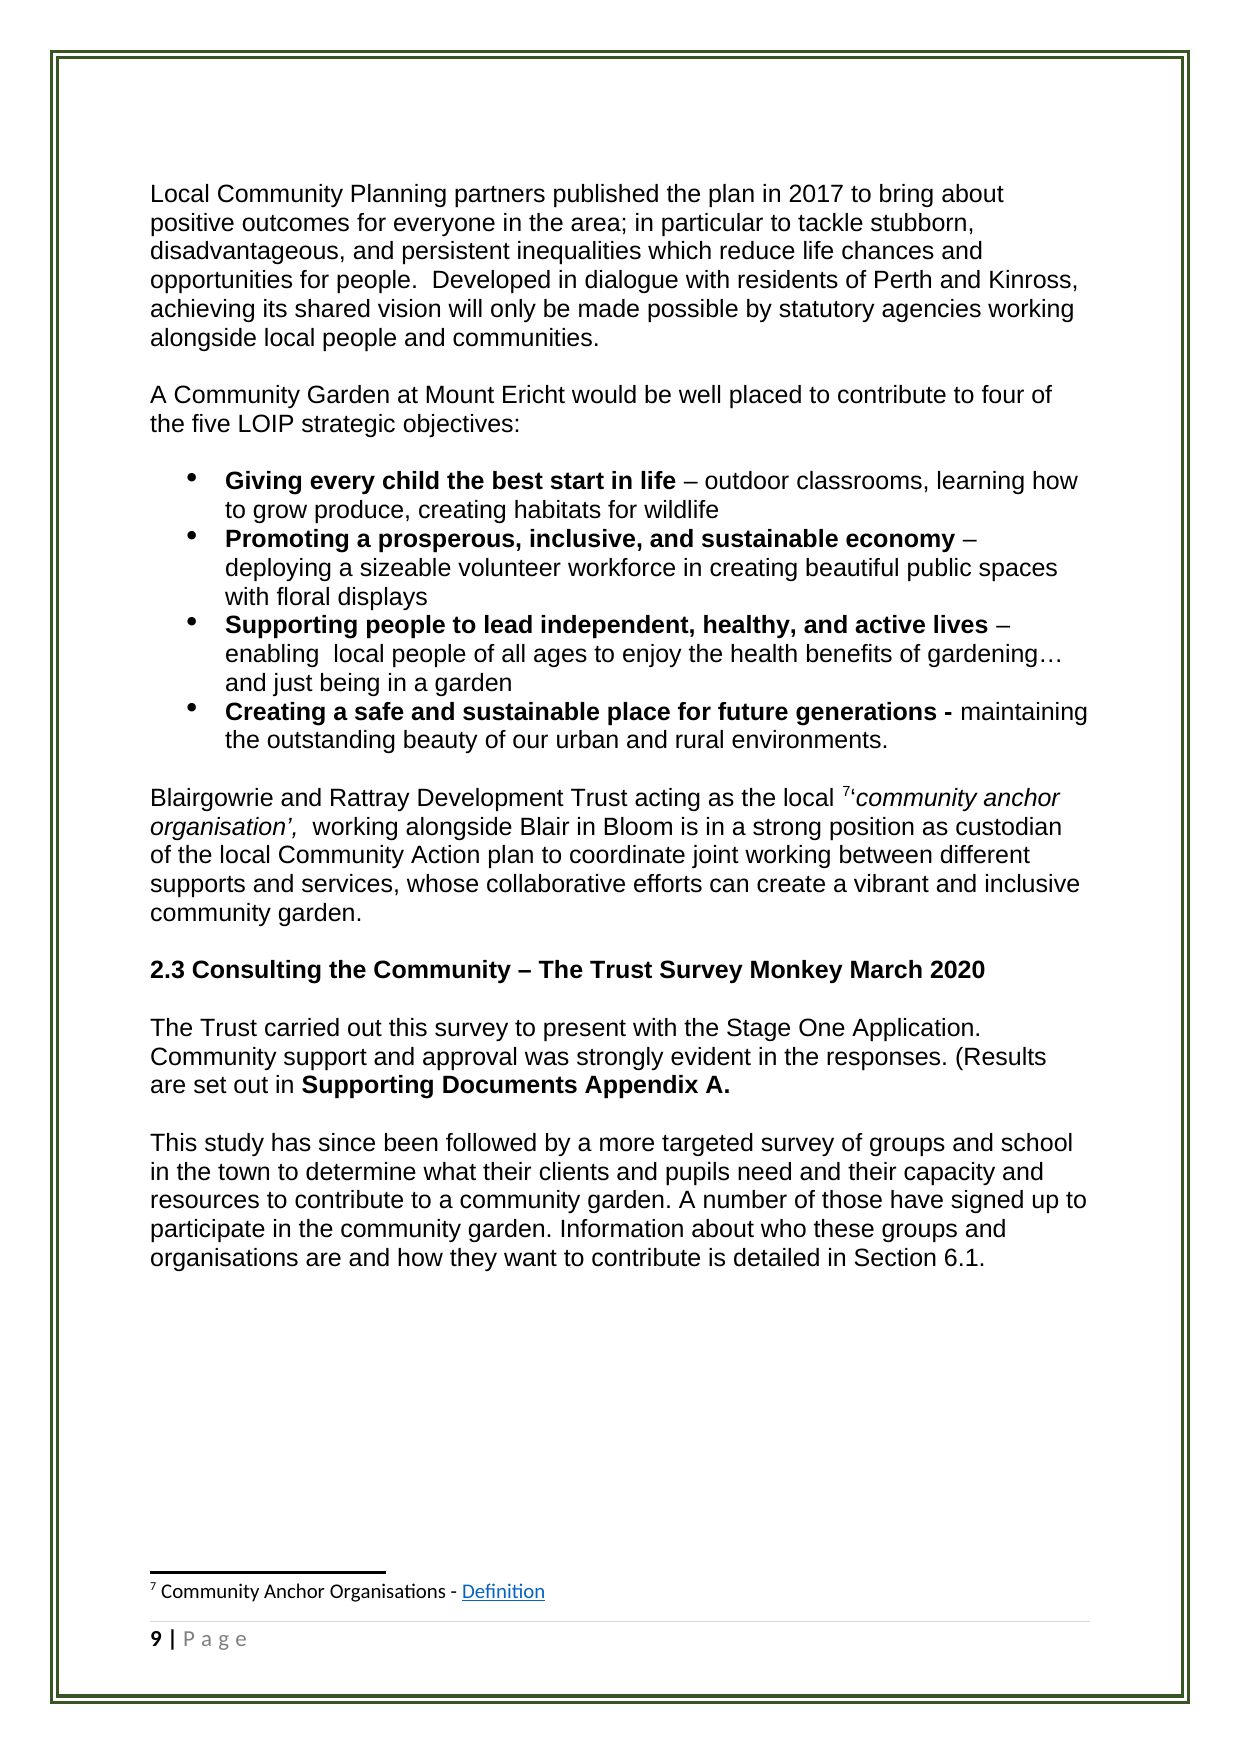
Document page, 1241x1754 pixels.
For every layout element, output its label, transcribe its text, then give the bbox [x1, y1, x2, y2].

text Local Community Planning partners published the plan in 2017 to bring about positive outcomes for everyone in the area; in particular to tackle stubborn, disadvantageous, and persistent inequalities which reduce life chances and opportunities for people. Developed in dialogue with residents of Perth and Kinross, achieving its shared vision will only be made possible by statutory agencies working alongside local people and communities. [150, 179, 1090, 351]
list Giving every child the best start in life – outdoor classrooms, learning how to grow produce, creating habitats for wildlife [187, 466, 1090, 524]
list Promoting a prosperous, inclusive, and sustainable economy – deploying a sizeable volunteer workforce in creating beautiful public spaces with floral displays [187, 524, 1090, 610]
text Blairgowrie and Rattray Development Trust acting as the local ‘community anchor organisation’, working alongside Blair in Bloom is in a strong position as custodian of the local Community Action plan to coordinate joint working between different supports and services, whose collaborative efforts can create a vibrant and inclusive community garden. [150, 783, 1090, 927]
text This study has since been followed by a more targeted survey of groups and school in the town to determine what their clients and pupils need and their capacity and resources to contribute to a community garden. A number of those have signed up to participate in the community garden. Information about who these groups and organisations are and how they want to contribute is detailed in Section 6.1. [150, 1128, 1090, 1272]
text A Community Garden at Mount Ericht would be well placed to contribute to four of the five LOIP strategic objectives: [150, 380, 1090, 437]
list Creating a safe and sustainable place for future generations - maintaining the outstanding beauty of our urban and rural environments. [187, 697, 1090, 754]
list Supporting people to lead independent, healthy, and active lives – enabling local people of all ages to enjoy the health benefits of gardening… and just being in a garden [187, 610, 1090, 697]
text The Trust carried out this survey to present with the Stage One Application. Community support and approval was strongly evident in the responses. (Results are set out in Supporting Documents Appendix A. [150, 1013, 1090, 1099]
text 2.3 Consulting the Community – The Trust Survey Monkey March 2020 [150, 955, 1090, 984]
